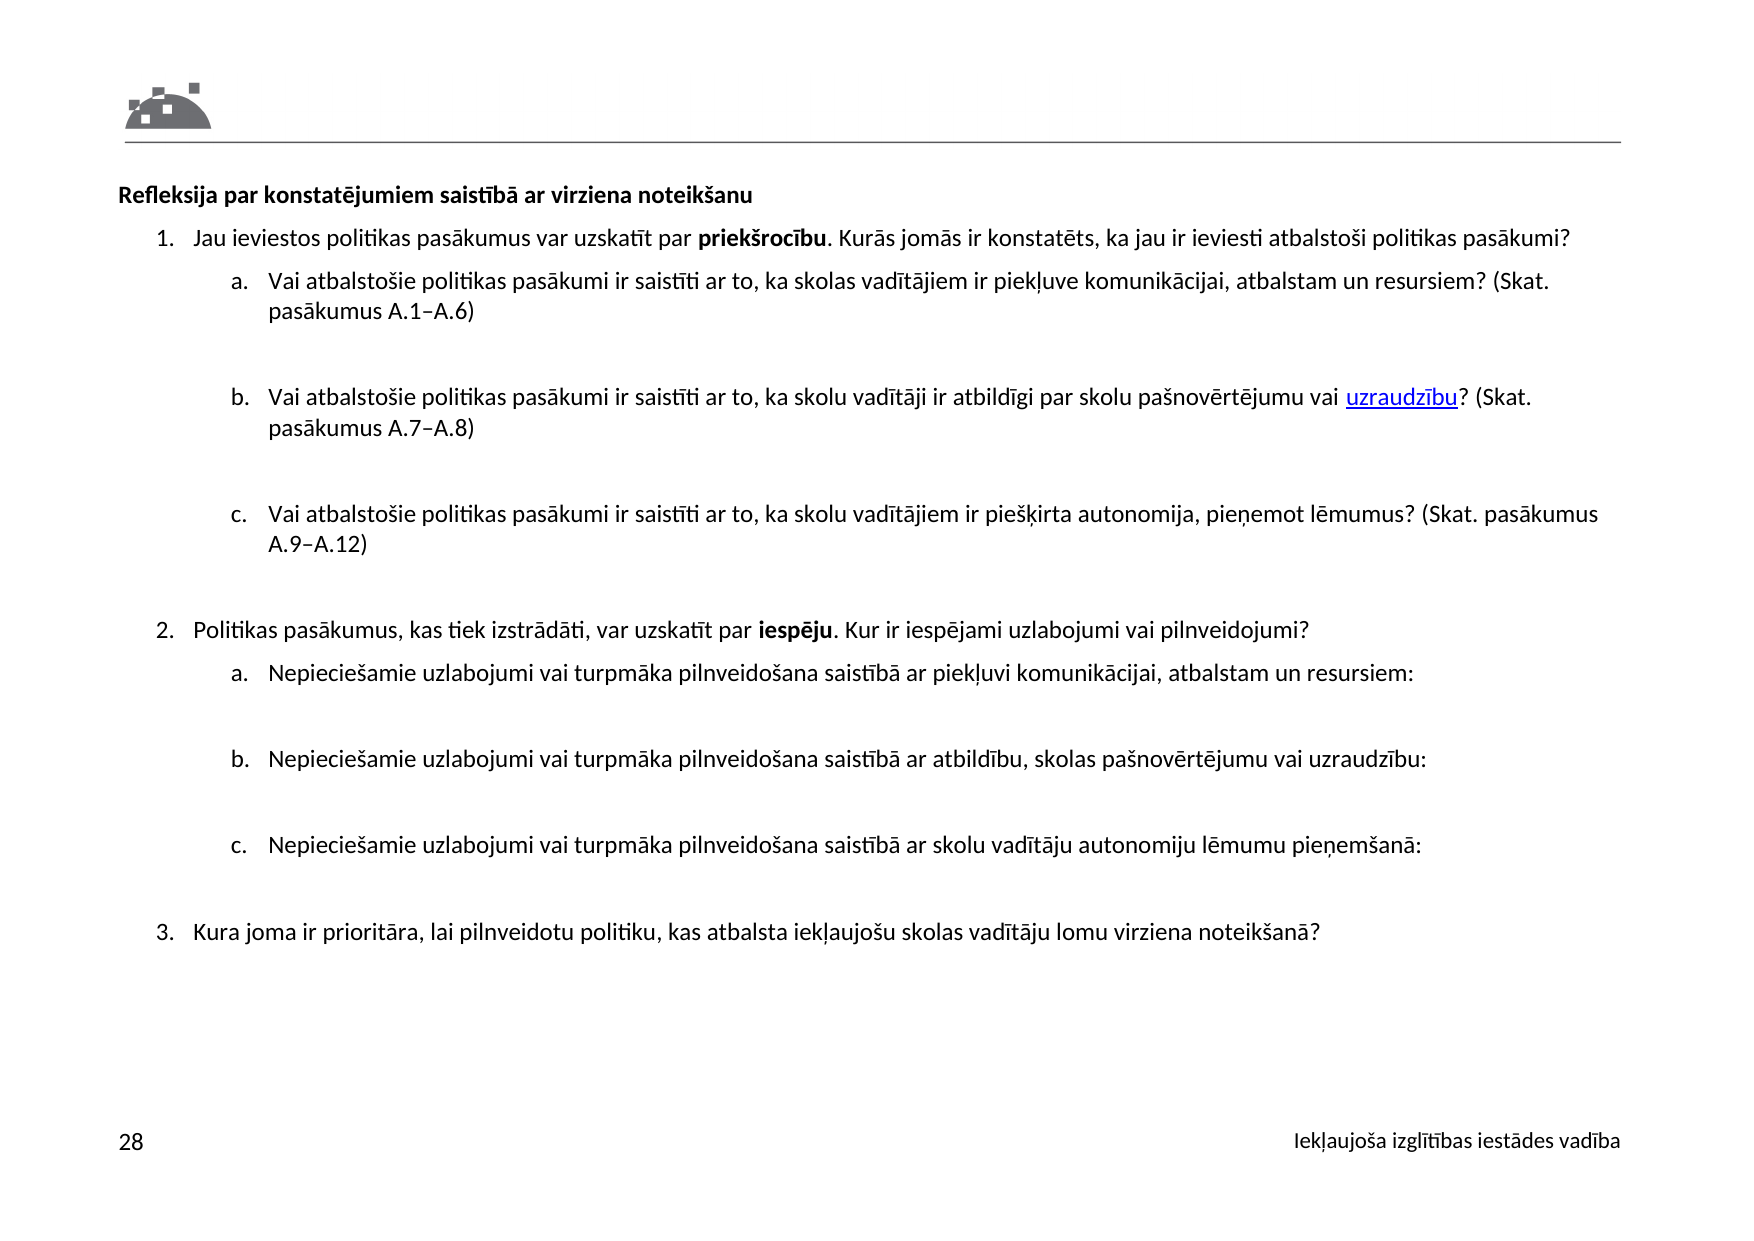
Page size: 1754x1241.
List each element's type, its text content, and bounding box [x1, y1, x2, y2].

list Vai atbalstošie politikas pasākumi ir saistīti ar to, ka skolu vadītāji ir atbildīgi par skolu pašnovērtējumu vai uzraudzību? (Skat. pasākumus A.7–A.8) [231, 381, 1621, 442]
text Refleksija par konstatējumiem saistībā ar virziena noteikšanu [118, 179, 1621, 209]
list Jau ieviestos politikas pasākumus var uzskatīt par priekšrocību. Kurās jomās ir konstatēts, ka jau ir ieviesti atbalstoši politikas pasākumi? [156, 222, 1621, 252]
list Kura joma ir prioritāra, lai pilnveidotu politiku, kas atbalsta iekļaujošu skolas vadītāju lomu virziena noteikšanā? [156, 916, 1621, 946]
list Politikas pasākumus, kas tiek izstrādāti, var uzskatīt par iespēju. Kur ir iespējami uzlabojumi vai pilnveidojumi? [156, 614, 1621, 645]
list Nepieciešamie uzlabojumi vai turpmāka pilnveidošana saistībā ar piekļuvi komunikācijai, atbalstam un resursiem: [231, 657, 1621, 688]
list Nepieciešamie uzlabojumi vai turpmāka pilnveidošana saistībā ar atbildību, skolas pašnovērtējumu vai uzraudzību: [231, 743, 1621, 774]
picture [118, 73, 1622, 150]
list Nepieciešamie uzlabojumi vai turpmāka pilnveidošana saistībā ar skolu vadītāju autonomiju lēmumu pieņemšanā: [231, 829, 1621, 860]
list Vai atbalstošie politikas pasākumi ir saistīti ar to, ka skolu vadītājiem ir piešķirta autonomija, pieņemot lēmumus? (Skat. pasākumus A.9–A.12) [231, 498, 1621, 559]
list Vai atbalstošie politikas pasākumi ir saistīti ar to, ka skolas vadītājiem ir piekļuve komunikācijai, atbalstam un resursiem? (Skat. pasākumus A.1–A.6) [231, 265, 1621, 326]
